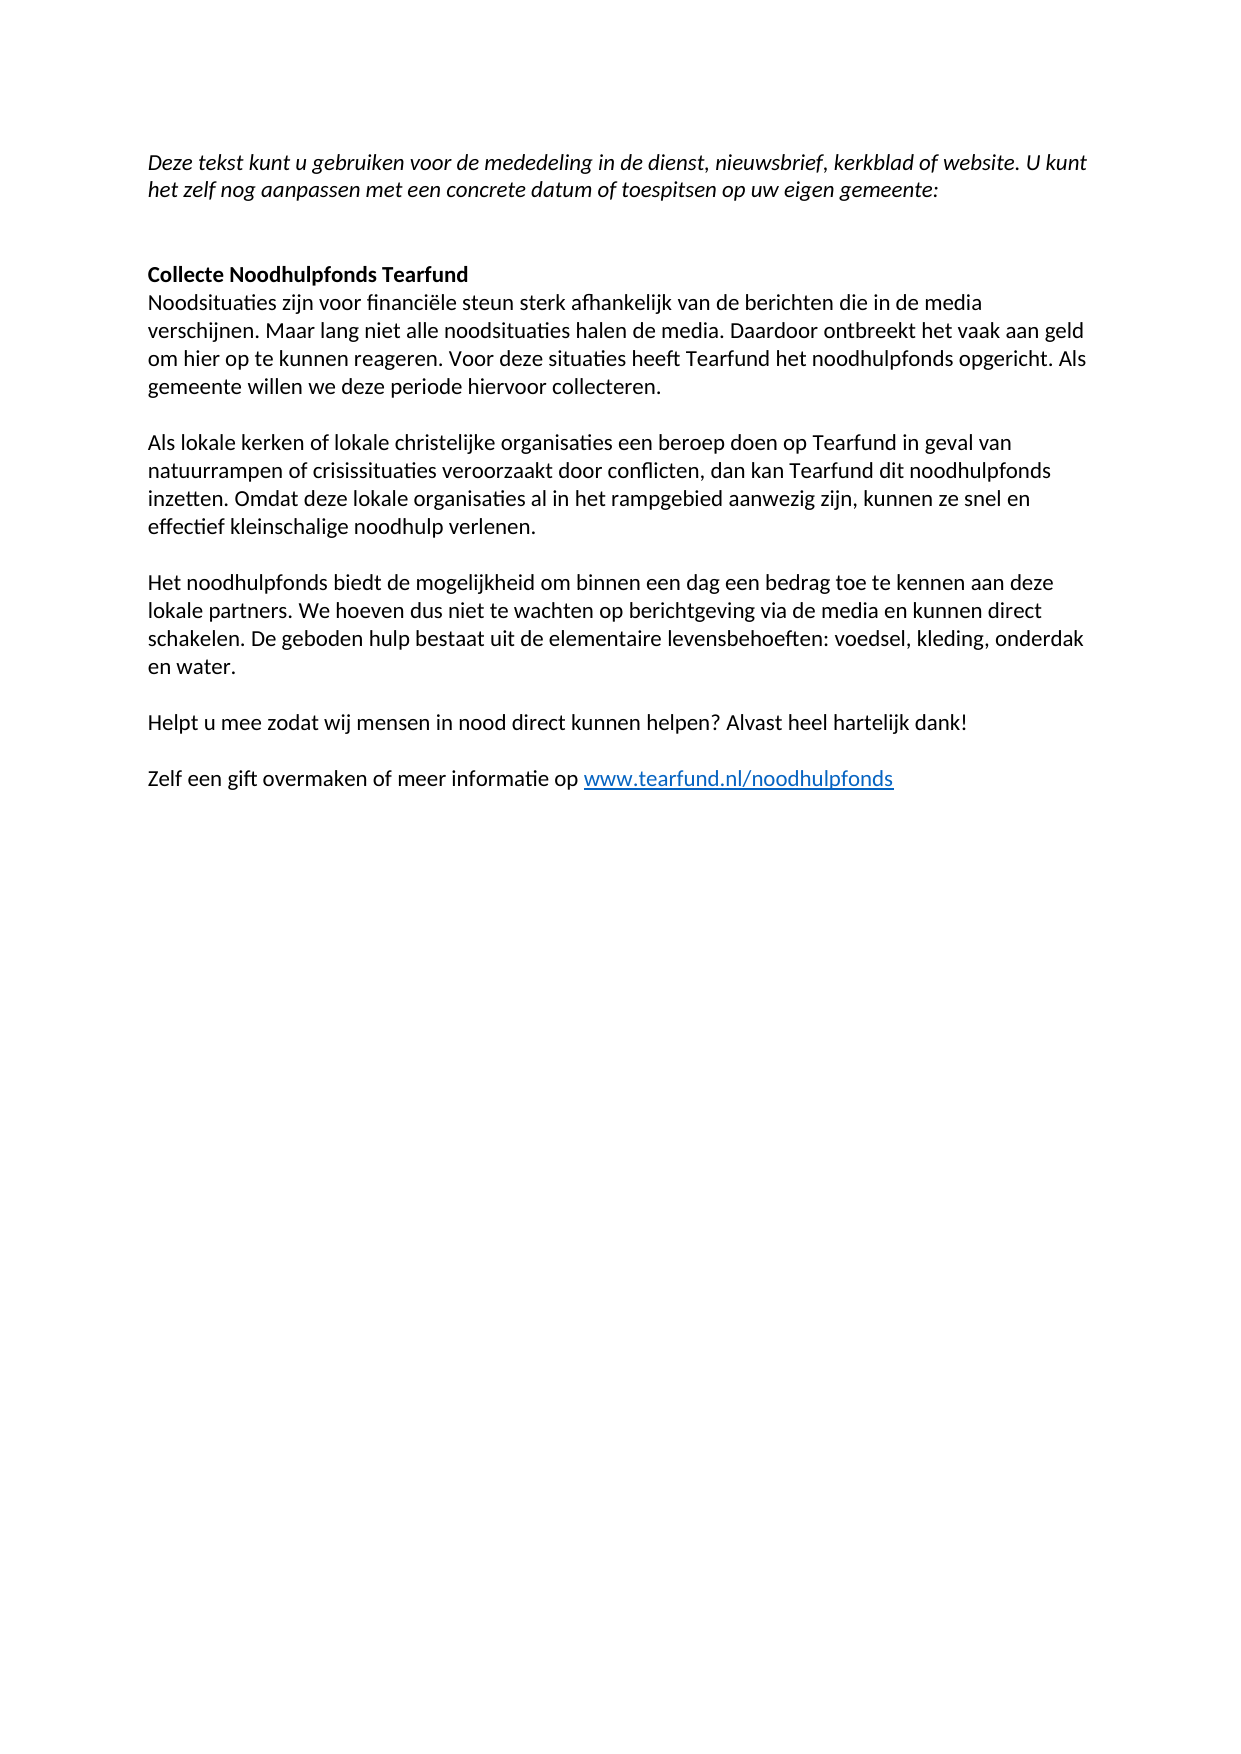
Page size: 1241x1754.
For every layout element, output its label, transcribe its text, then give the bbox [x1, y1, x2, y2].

text Collecte Noodhulpfonds Tearfund [148, 260, 1093, 288]
text Als lokale kerken of lokale christelijke organisaties een beroep doen op Tearfund in geval van natuurrampen of crisissituaties veroorzaakt door conflicten, dan kan Tearfund dit noodhulpfonds inzetten. Omdat deze lokale organisaties al in het rampgebied aanwezig zijn, kunnen ze snel en effectief kleinschalige noodhulp verlenen. [148, 428, 1093, 540]
text Noodsituaties zijn voor financiële steun sterk afhankelijk van de berichten die in de media verschijnen. Maar lang niet alle noodsituaties halen de media. Daardoor ontbreekt het vaak aan geld om hier op te kunnen reageren. Voor deze situaties heeft Tearfund het noodhulpfonds opgericht. Als gemeente willen we deze periode hiervoor collecteren. [148, 288, 1093, 400]
text Zelf een gift overmaken of meer informatie op www.tearfund.nl/noodhulpfonds [148, 764, 1093, 792]
text Helpt u mee zodat wij mensen in nood direct kunnen helpen? Alvast heel hartelijk dank! [148, 708, 1093, 736]
text Deze tekst kunt u gebruiken voor de mededeling in de dienst, nieuwsbrief, kerkblad of website. U kunt het zelf nog aanpassen met een concrete datum of toespitsen op uw eigen gemeente: [148, 148, 1093, 204]
text Het noodhulpfonds biedt de mogelijkheid om binnen een dag een bedrag toe te kennen aan deze lokale partners. We hoeven dus niet te wachten op berichtgeving via de media en kunnen direct schakelen. De geboden hulp bestaat uit de elementaire levensbehoeften: voedsel, kleding, onderdak en water. [148, 568, 1093, 680]
